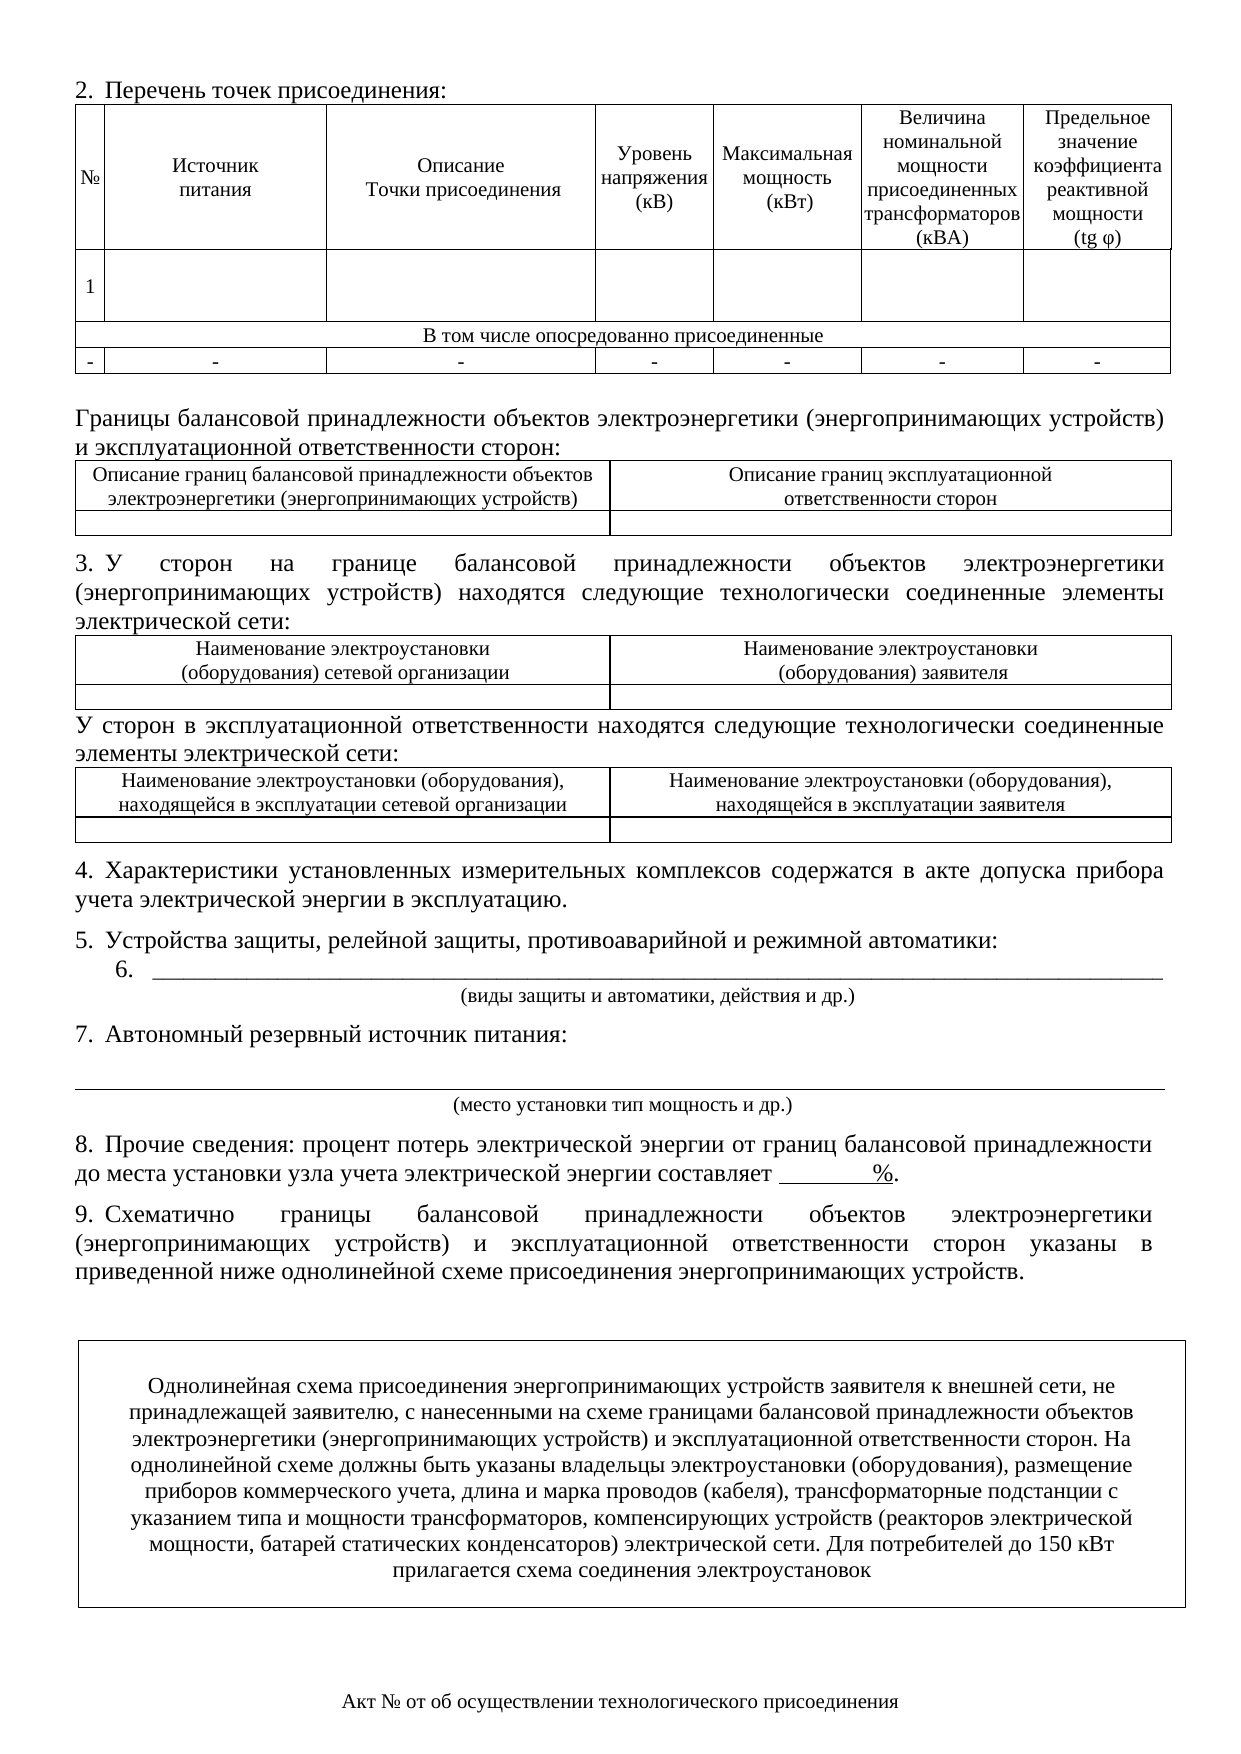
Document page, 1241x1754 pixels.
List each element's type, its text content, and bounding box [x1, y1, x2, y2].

text (место установки тип мощность и др.) [75, 1090, 1165, 1116]
table_cell [105, 250, 326, 321]
table_header Предельное значение коэффициента реактивной мощности (tg φ) [1024, 105, 1171, 249]
list Перечень точек присоединения: [75, 75, 1165, 104]
table_header Наименование электроустановки (оборудования) сетевой организации [76, 636, 609, 684]
table_header Описание Точки присоединения [327, 105, 595, 249]
table_header Наименование электроустановки (оборудования), находящейся в эксплуатации заявителя [611, 768, 1171, 816]
table_cell - [714, 348, 861, 373]
table_header Величина номинальной мощности присоединенных трансформаторов (кВА) [862, 105, 1023, 249]
table_cell [596, 250, 713, 321]
table_header Уровень напряжения (кВ) [596, 105, 713, 249]
table_cell [611, 685, 1171, 709]
table_cell [714, 250, 861, 321]
table_cell - [105, 348, 326, 373]
list Характеристики установленных измерительных комплексов содержатся в акте допуска прибора учета электрической энергии в эксплуатацию. [75, 855, 1165, 913]
table_header Описание границ эксплуатационной ответственности сторон [611, 461, 1171, 509]
table_header Наименование электроустановки (оборудования), находящейся в эксплуатации сетевой организации [76, 768, 609, 816]
list Устройства защиты, релейной защиты, противоаварийной и режимной автоматики: [75, 925, 1165, 954]
table_cell - [1024, 348, 1170, 373]
table_cell [76, 818, 609, 842]
list Прочие сведения: процент потерь электрической энергии от границ балансовой принадлежности до места установки узла учета электрической энергии составляет %. [75, 1129, 1153, 1186]
table_header № [76, 105, 104, 249]
table_header Описание границ балансовой принадлежности объектов электроэнергетики (энергопринимающих устройств) [76, 461, 609, 509]
table_cell [611, 511, 1171, 535]
table_cell - [596, 348, 713, 373]
table_header Наименование электроустановки (оборудования) заявителя [611, 636, 1171, 684]
table_cell [76, 511, 609, 535]
table_cell [76, 685, 609, 709]
list Автономный резервный источник питания: [75, 1019, 1165, 1048]
table_cell [1024, 250, 1170, 321]
table_cell [327, 250, 595, 321]
text Границы балансовой принадлежности объектов электроэнергетики (энергопринимающих устройств) и эксплуатационной ответственности сторон: [75, 403, 1165, 460]
text У сторон в эксплуатационной ответственности находятся следующие технологически соединенные элементы электрической сети: [75, 710, 1165, 767]
table_cell - [76, 348, 104, 373]
table_cell [611, 818, 1171, 842]
table_header Максимальная мощность (кВт) [714, 105, 861, 249]
list Схематично границы балансовой принадлежности объектов электроэнергетики (энергопринимающих устройств) и эксплуатационной ответственности сторон указаны в приведенной ниже однолинейной схеме присоединения энергопринимающих устройств. [75, 1199, 1153, 1285]
table_cell В том числе опосредованно присоединенные [76, 322, 1170, 347]
list У сторон на границе балансовой принадлежности объектов электроэнергетики (энергопринимающих устройств) находятся следующие технологически соединенные элементы электрической сети: [75, 548, 1165, 634]
list _________________________________________________________________________________________________ (виды защиты и автоматики, действия и др.) [112, 954, 1165, 1007]
table_cell - [862, 348, 1023, 373]
table_cell 1 [76, 250, 104, 321]
table_cell - [327, 348, 595, 373]
table_cell [862, 250, 1023, 321]
table_header Источник питания [105, 105, 326, 249]
